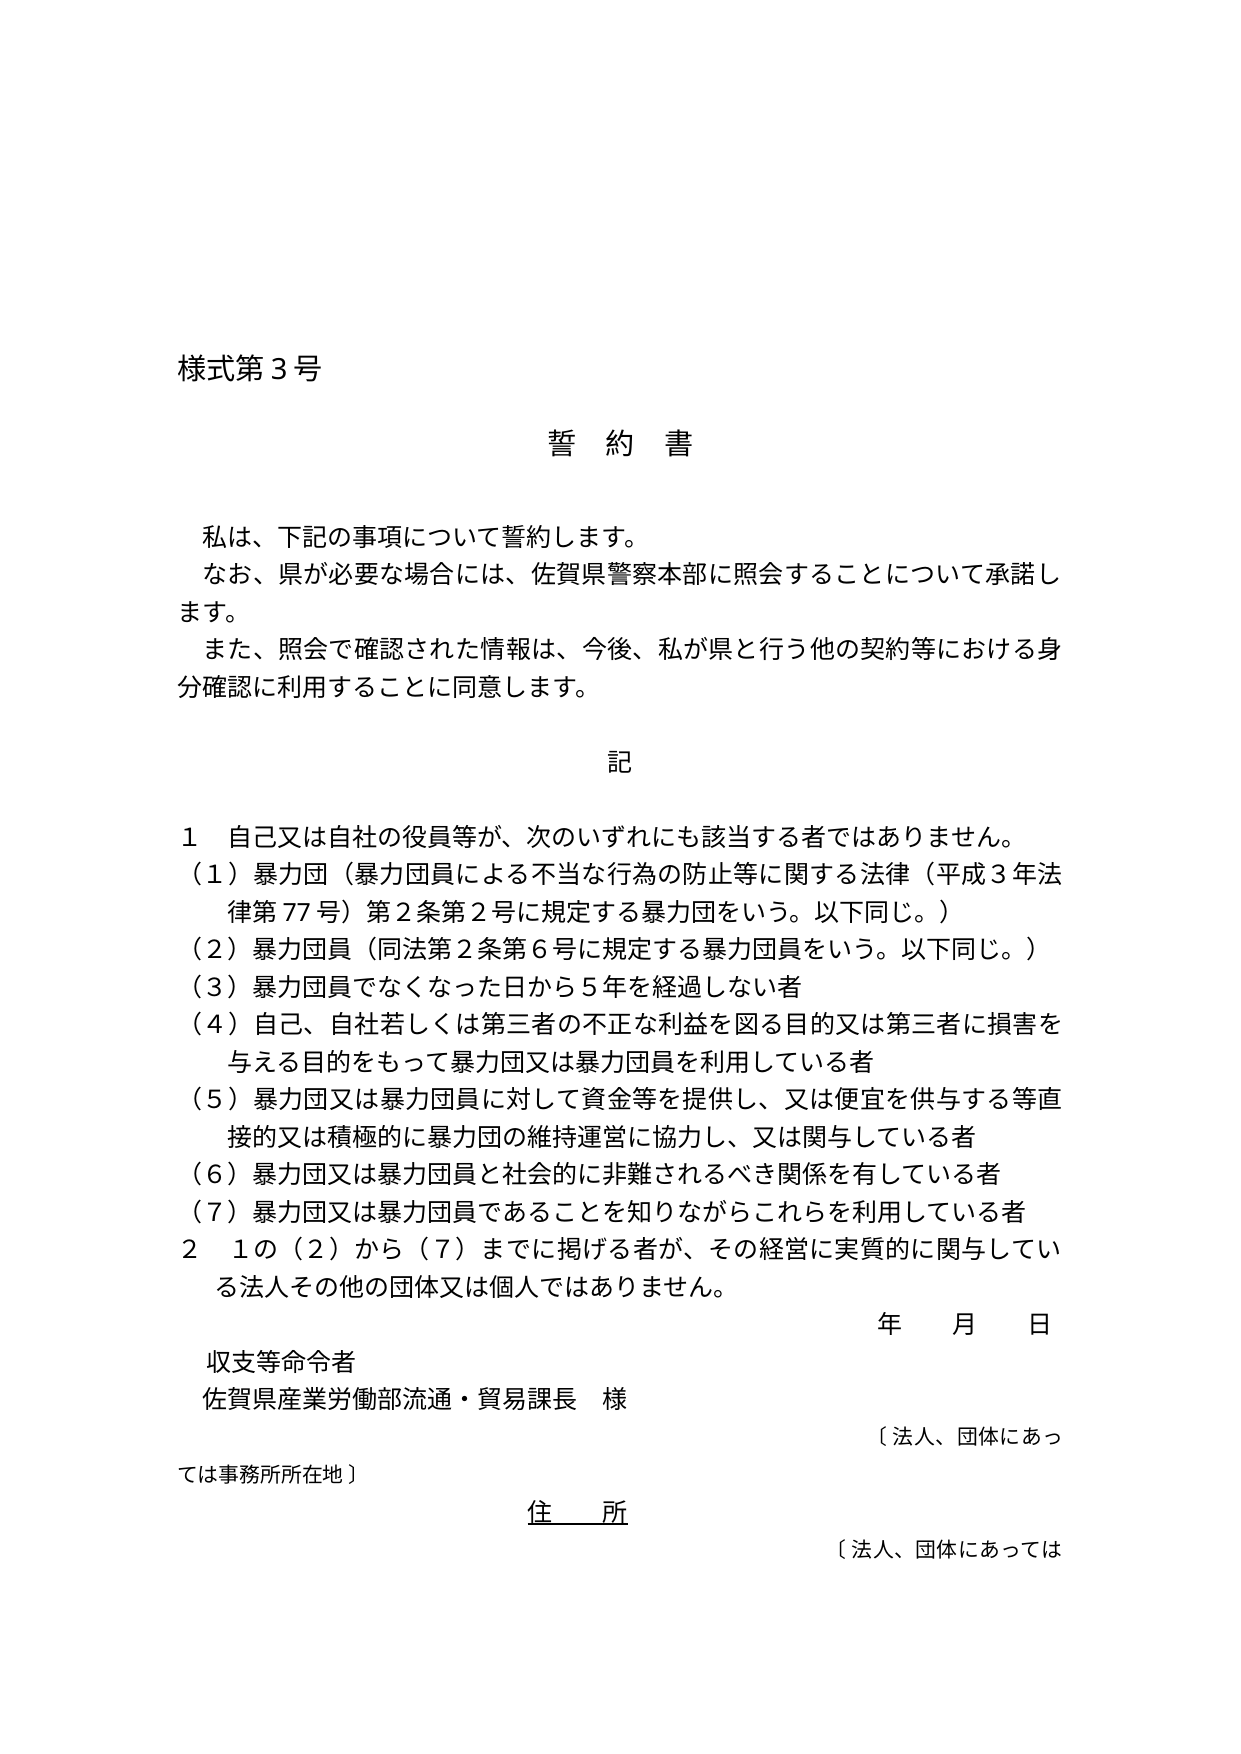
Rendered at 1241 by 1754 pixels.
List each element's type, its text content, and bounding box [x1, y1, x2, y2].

text なお、県が必要な場合には、佐賀県警察本部に照会することについて承諾します。 [177, 554, 1063, 629]
text 収支等命令者 [177, 1342, 1063, 1379]
text （７）暴力団又は暴力団員であることを知りながらこれらを利用している者 [177, 1192, 1063, 1229]
text 佐賀県産業労働部流通・貿易課長 様 [177, 1379, 1063, 1417]
text （２）暴力団員（同法第２条第６号に規定する暴力団員をいう。以下同じ。） [177, 929, 1063, 967]
text 誓 約 書 [177, 404, 1063, 479]
text 私は、下記の事項について誓約します。 [177, 517, 1063, 554]
text （４）自己、自社若しくは第三者の不正な利益を図る目的又は第三者に損害を与える目的をもって暴力団又は暴力団員を利用している者 [177, 1004, 1063, 1079]
text 〔 法人、団体にあっては事務所所在地 〕 [177, 1417, 1063, 1492]
text （５）暴力団又は暴力団員に対して資金等を提供し、又は便宜を供与する等直接的又は積極的に暴力団の維持運営に協力し、又は関与している者 [177, 1079, 1063, 1154]
text （３）暴力団員でなくなった日から５年を経過しない者 [177, 967, 1063, 1004]
text （６）暴力団又は暴力団員と社会的に非難されるべき関係を有している者 [177, 1154, 1063, 1192]
text （１）暴力団（暴力団員による不当な行為の防止等に関する法律（平成３年法律第77号）第２条第２号に規定する暴力団をいう。以下同じ。） [177, 854, 1063, 929]
text 記 [177, 742, 1063, 779]
text 住 所 [177, 1492, 1063, 1529]
text ２ １の（２）から（７）までに掲げる者が、その経営に実質的に関与している法人その他の団体又は個人ではありません。 [177, 1229, 1063, 1304]
text 様式第3号 [177, 329, 1063, 404]
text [177, 1529, 1063, 1567]
text １ 自己又は自社の役員等が、次のいずれにも該当する者ではありません。 [177, 817, 1063, 854]
text 年 月 日 [177, 1304, 1063, 1342]
text また、照会で確認された情報は、今後、私が県と行う他の契約等における身分確認に利用することに同意します。 [177, 629, 1063, 704]
